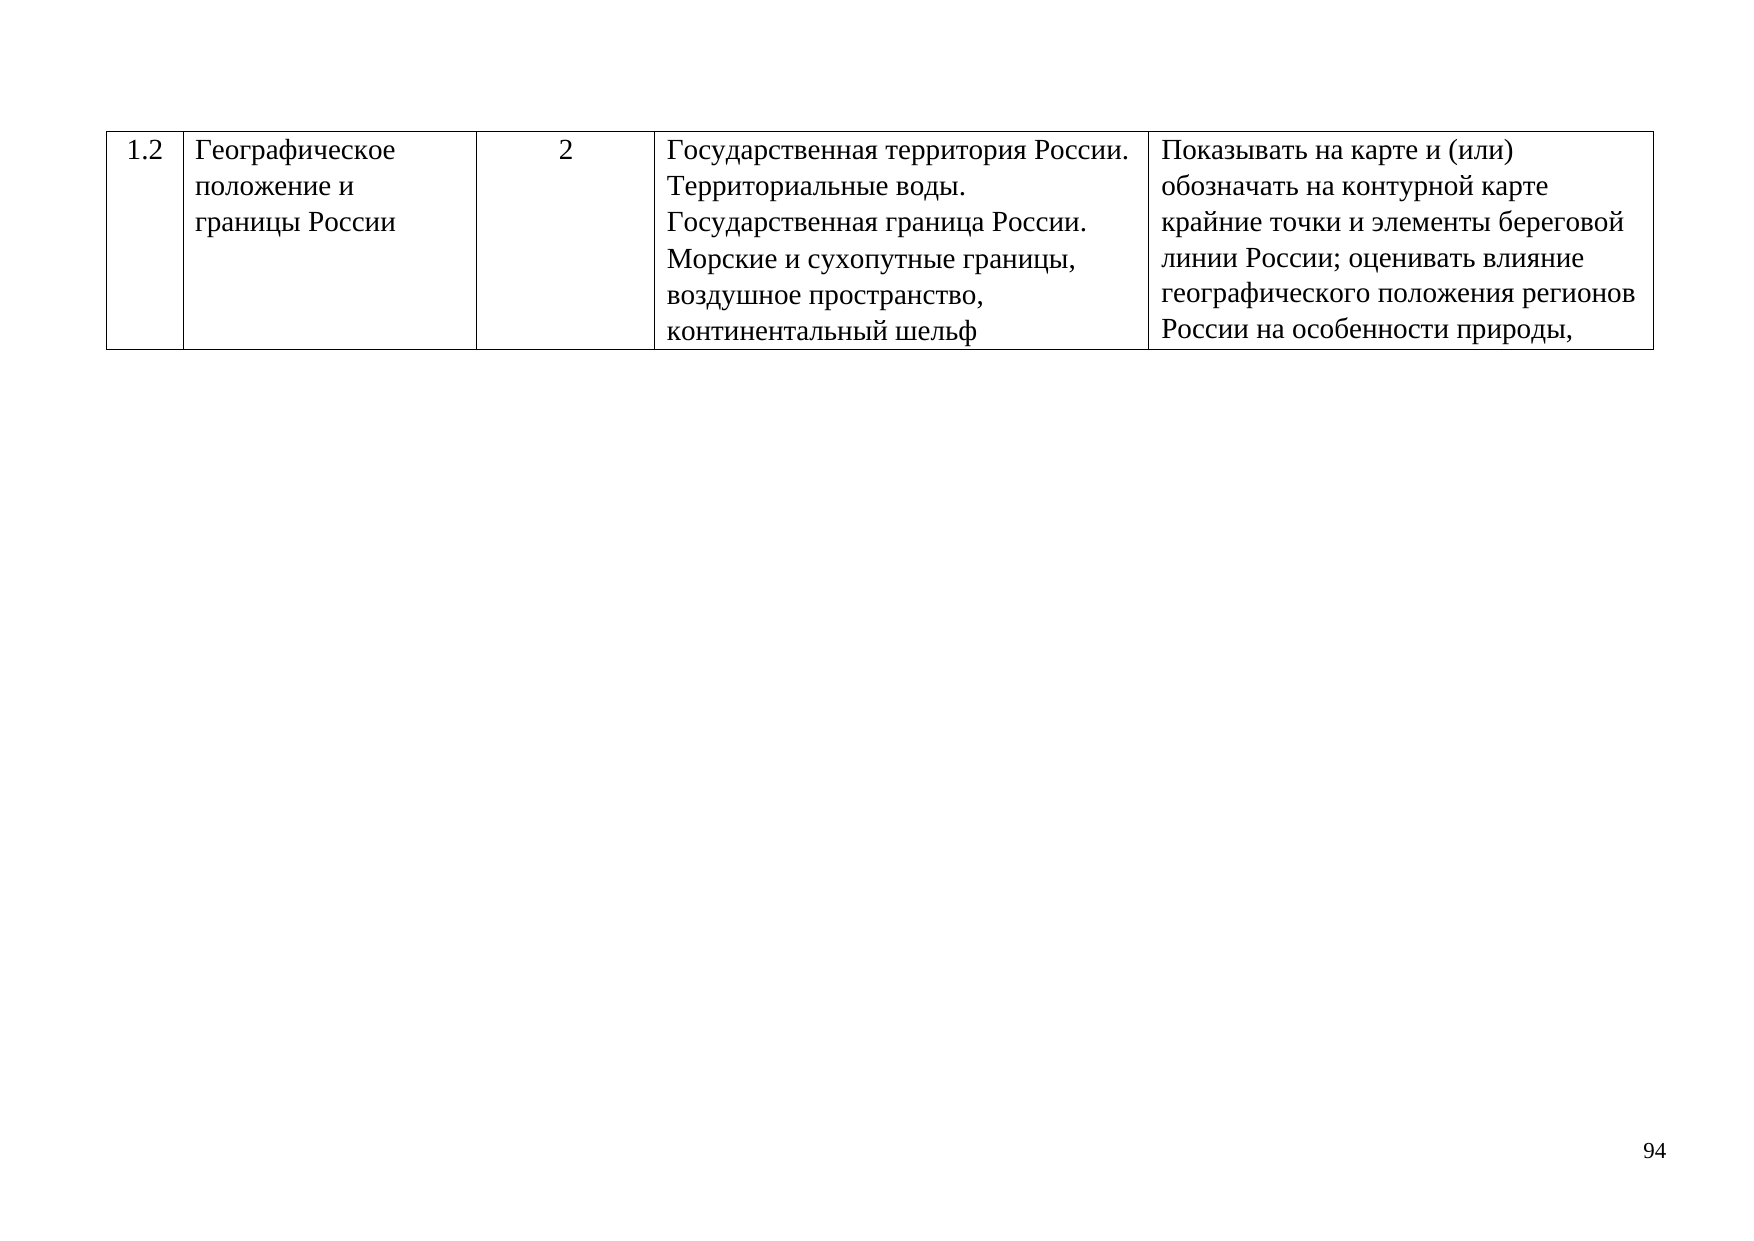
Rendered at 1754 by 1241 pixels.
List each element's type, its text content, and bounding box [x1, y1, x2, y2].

table_cell 2 [477, 132, 654, 349]
table_cell Показывать на карте и (или) обозначать на контурной карте крайние точки и элементы береговой линии России; оценивать влияние географического положения регионов России на особенности природы, [1149, 132, 1653, 349]
table_cell Географическое положение и границы России [184, 132, 476, 349]
table_cell Государственная территория России. Территориальные воды. Государственная граница России. Морские и сухопутные границы, воздушное пространство, континентальный шельф [655, 132, 1148, 349]
table_cell 1.2 [107, 132, 183, 349]
